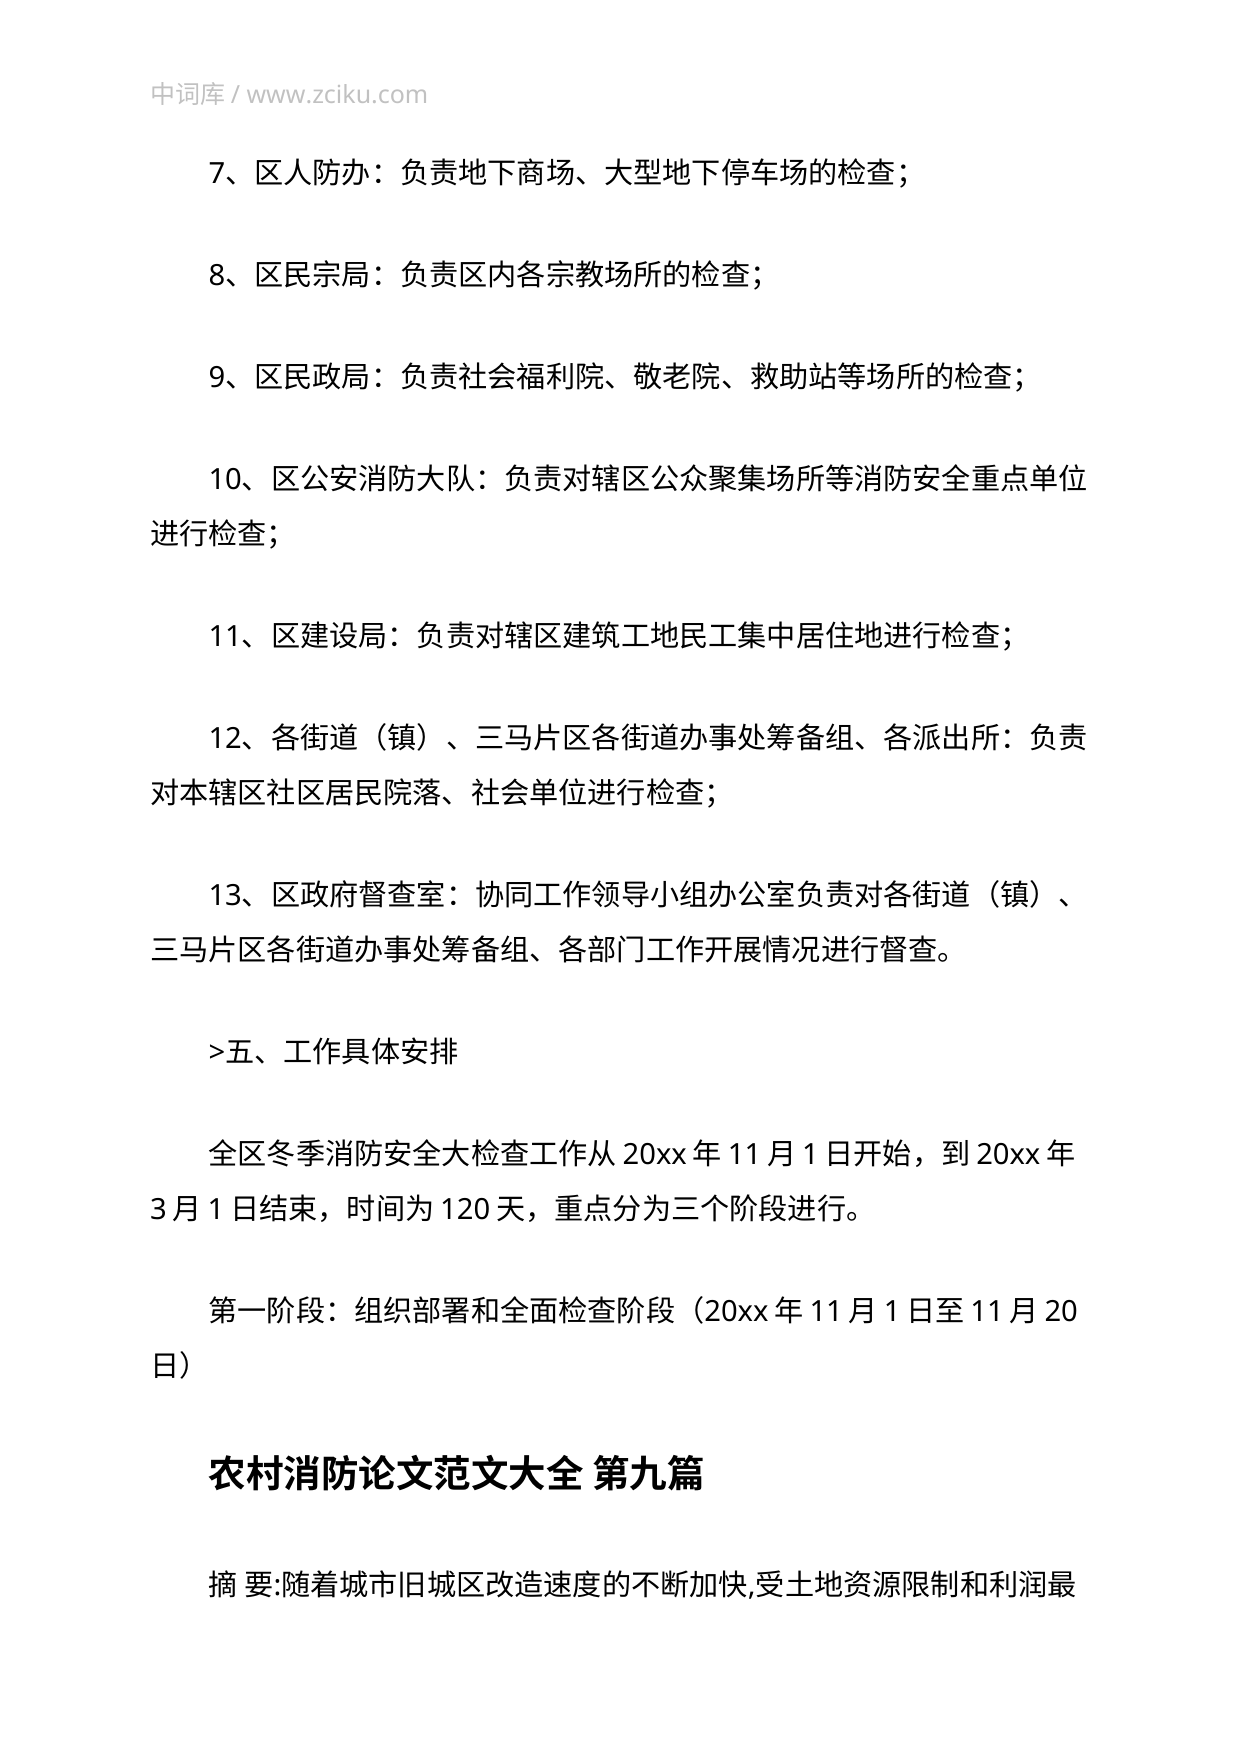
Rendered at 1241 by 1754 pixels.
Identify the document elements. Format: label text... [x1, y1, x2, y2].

text 农村消防论文范文大全 第九篇 [150, 1444, 1090, 1498]
text 8、区民宗局：负责区内各宗教场所的检查； [150, 252, 1090, 294]
text 第一阶段：组织部署和全面检查阶段（20xx年11月1日至11月20日） [150, 1287, 1090, 1384]
text 13、区政府督查室：协同工作领导小组办公室负责对各街道（镇）、三马片区各街道办事处筹备组、各部门工作开展情况进行督查。 [150, 871, 1090, 969]
text >五、工作具体安排 [150, 1028, 1090, 1071]
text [150, 1561, 1090, 1604]
text 10、区公安消防大队：负责对辖区公众聚集场所等消防安全重点单位进行检查； [150, 456, 1090, 553]
text 12、各街道（镇）、三马片区各街道办事处筹备组、各派出所：负责对本辖区社区居民院落、社会单位进行检查； [150, 715, 1090, 812]
text 9、区民政局：负责社会福利院、敬老院、救助站等场所的检查； [150, 354, 1090, 396]
text 11、区建设局：负责对辖区建筑工地民工集中居住地进行检查； [150, 613, 1090, 655]
text 全区冬季消防安全大检查工作从20xx年11月1日开始，到20xx年3月1日结束，时间为120天，重点分为三个阶段进行。 [150, 1130, 1090, 1228]
text 7、区人防办：负责地下商场、大型地下停车场的检查； [150, 150, 1090, 192]
